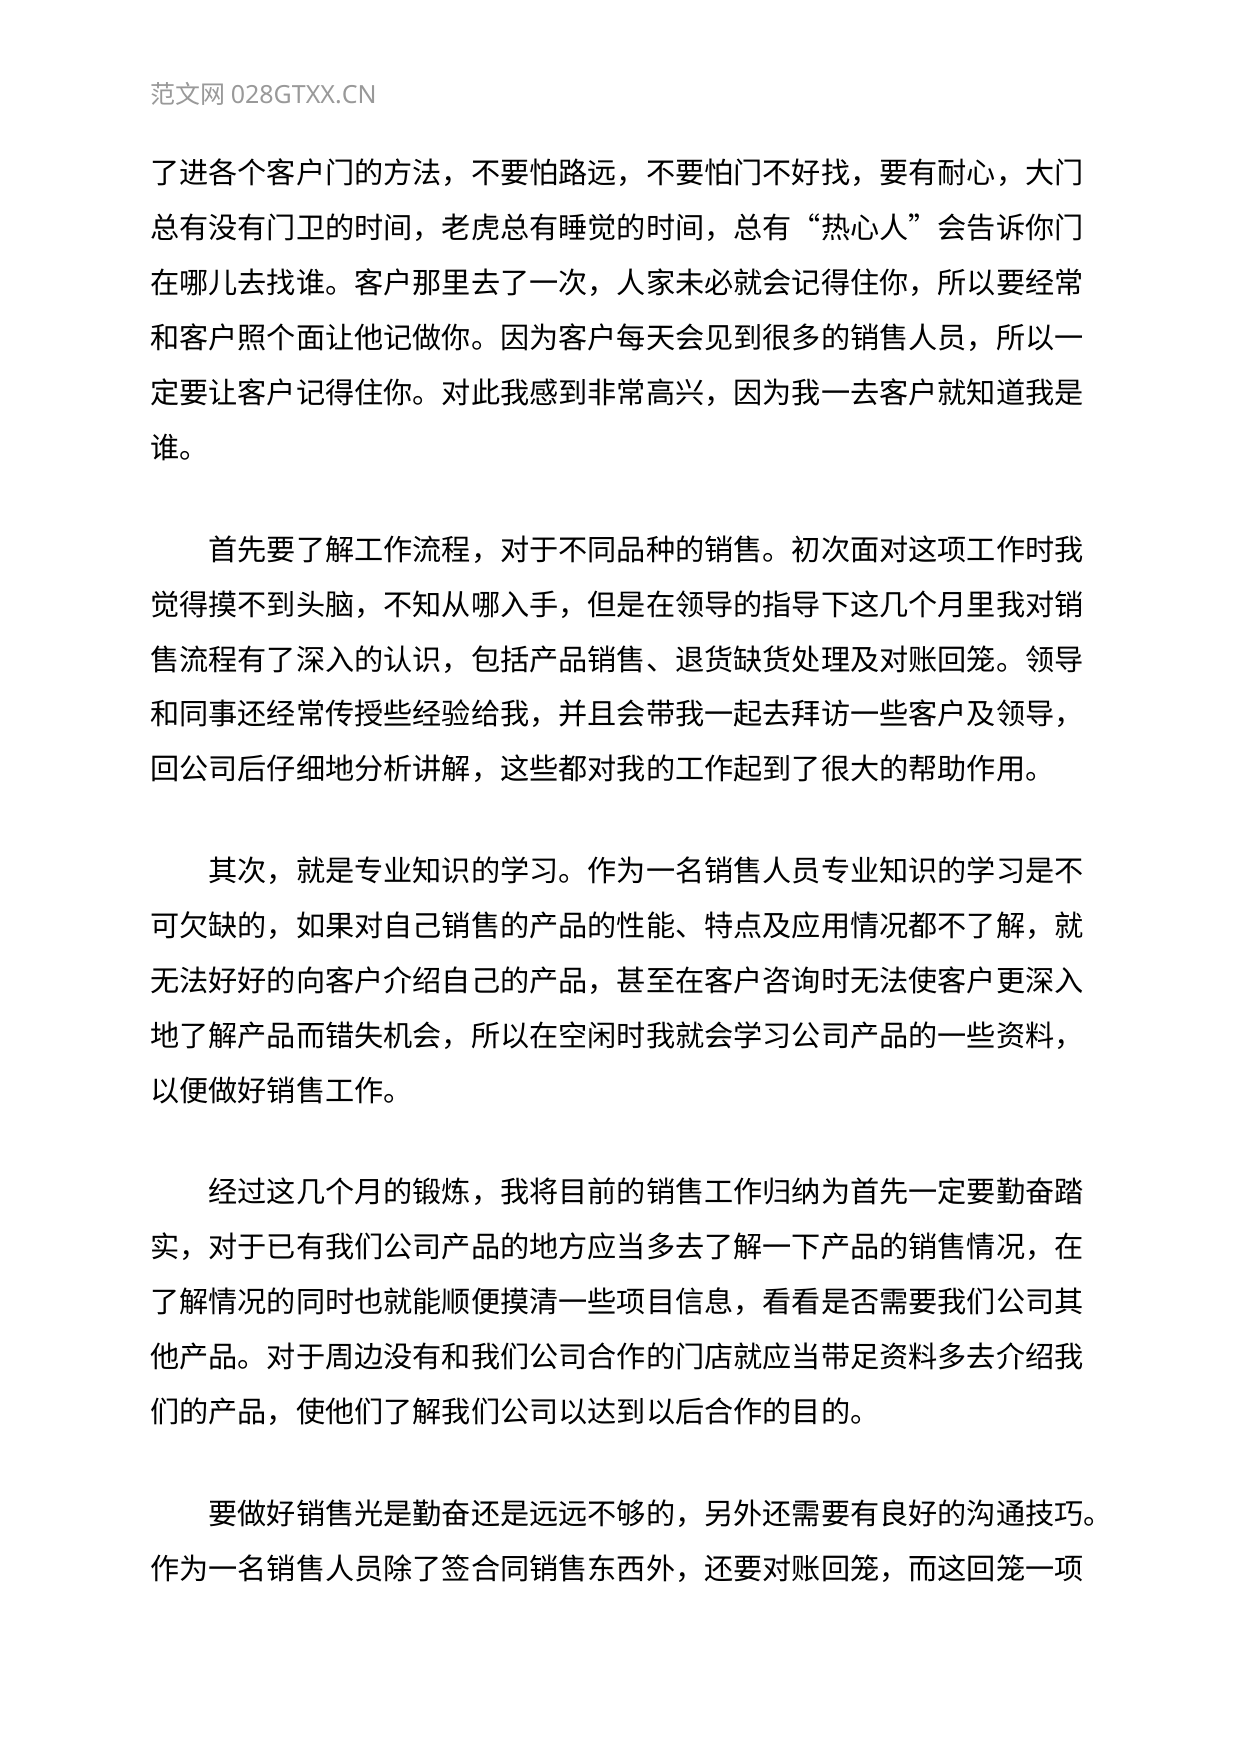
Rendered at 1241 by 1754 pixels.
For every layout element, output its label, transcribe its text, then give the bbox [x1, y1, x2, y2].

text 经过这几个月的锻炼，我将目前的销售工作归纳为首先一定要勤奋踏实，对于已有我们公司产品的地方应当多去了解一下产品的销售情况，在了解情况的同时也就能顺便摸清一些项目信息，看看是否需要我们公司其他产品。对于周边没有和我们公司合作的门店就应当带足资料多去介绍我们的产品，使他们了解我们公司以达到以后合作的目的。 [150, 1169, 1090, 1431]
text 其次，就是专业知识的学习。作为一名销售人员专业知识的学习是不可欠缺的，如果对自己销售的产品的性能、特点及应用情况都不了解，就无法好好的向客户介绍自己的产品，甚至在客户咨询时无法使客户更深入地了解产品而错失机会，所以在空闲时我就会学习公司产品的一些资料，以便做好销售工作。 [150, 848, 1090, 1109]
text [150, 150, 1090, 467]
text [150, 1490, 1090, 1587]
text 首先要了解工作流程，对于不同品种的销售。初次面对这项工作时我觉得摸不到头脑，不知从哪入手，但是在领导的指导下这几个月里我对销售流程有了深入的认识，包括产品销售、退货缺货处理及对账回笼。领导和同事还经常传授些经验给我，并且会带我一起去拜访一些客户及领导，回公司后仔细地分析讲解，这些都对我的工作起到了很大的帮助作用。 [150, 526, 1090, 788]
